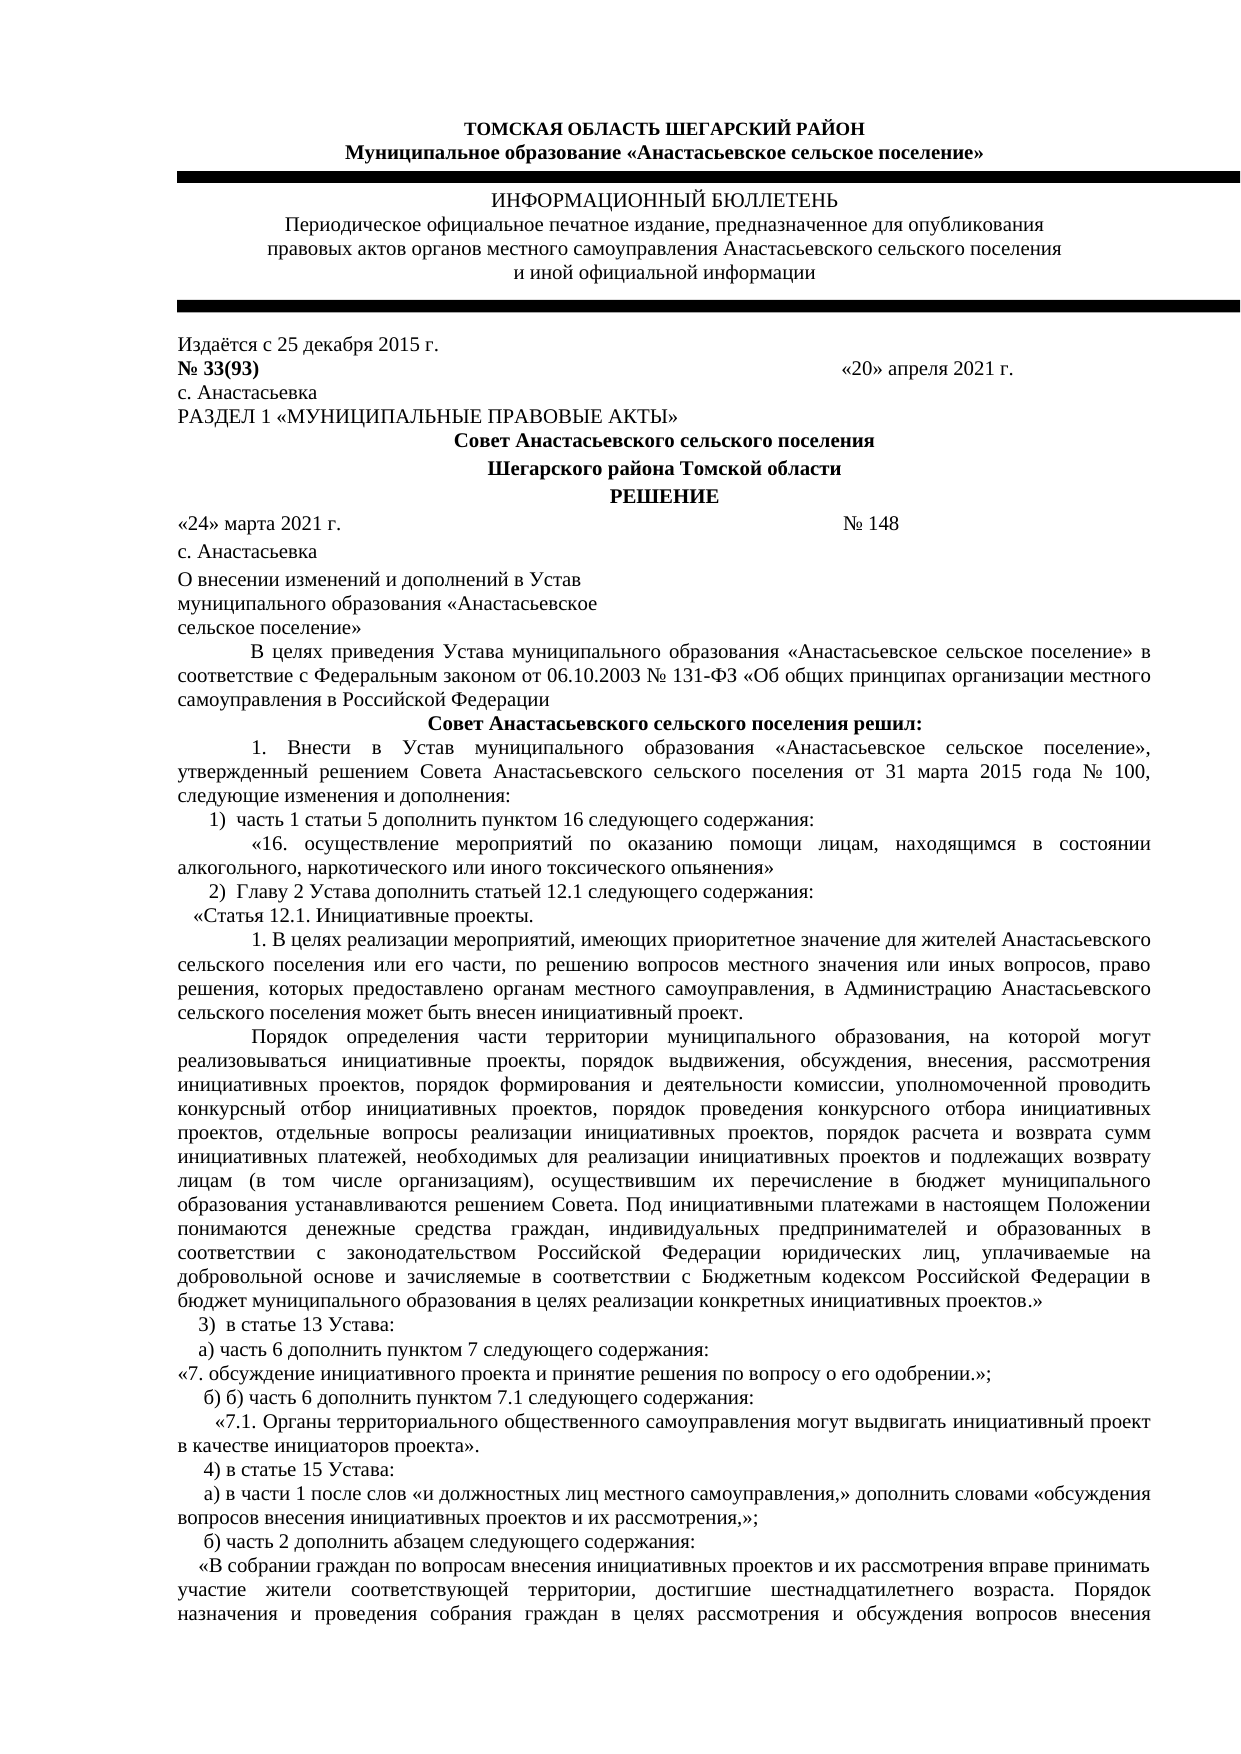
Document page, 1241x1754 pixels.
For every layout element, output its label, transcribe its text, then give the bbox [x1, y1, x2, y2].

text ТОМСКАЯ ОБЛАСТЬ ШЕГАРСКИЙ РАЙОН [177, 118, 1152, 140]
text Совет Анастасьевского сельского поселения [177, 428, 1152, 452]
text а) в части 1 после слов «и должностных лиц местного самоуправления,» дополнить словами «обсуждения вопросов внесения инициативных проектов и их рассмотрения,»; [177, 1481, 1152, 1529]
text «16. осуществление мероприятий по оказанию помощи лицам, находящимся в состоянии алкогольного, наркотического или иного токсического опьянения» [177, 831, 1152, 879]
text «Статья 12.1. Инициативные проекты. [177, 903, 1152, 927]
text 4) в статье 15 Устава: [177, 1457, 1152, 1481]
text 3) в статье 13 Устава: [177, 1312, 1152, 1336]
text Периодическое официальное печатное издание, предназначенное для опубликования [177, 212, 1152, 236]
text с. Анастасьевка [177, 539, 1152, 563]
text № 33(93) «20» апреля 2021 г. [177, 356, 1152, 380]
text ИНФОРМАЦИОННЫЙ БЮЛЛЕТЕНЬ [177, 188, 1152, 212]
text 1. В целях реализации мероприятий, имеющих приоритетное значение для жителей Анастасьевского сельского поселения или его части, по решению вопросов местного значения или иных вопросов, право решения, которых предоставлено органам местного самоуправления, в Администрацию Анастасьевского сельского поселения может быть внесен инициативный проект. [177, 927, 1152, 1024]
text правовых актов органов местного самоуправления Анастасьевского сельского поселения [177, 236, 1152, 260]
text а) часть 6 дополнить пунктом 7 следующего содержания: [177, 1336, 1152, 1361]
text «24» марта 2021 г. № 148 [177, 511, 1152, 535]
text 1. Внести в Устав муниципального образования «Анастасьевское сельское поселение», утвержденный решением Совета Анастасьевского сельского поселения от 31 марта 2015 года № 100, следующие изменения и дополнения: [177, 735, 1152, 807]
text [177, 1553, 1152, 1625]
text «7. обсуждение инициативного проекта и принятие решения по вопросу о его одобрении.»; [177, 1361, 1152, 1384]
text РАЗДЕЛ 1 «МУНИЦИПАЛЬНЫЕ ПРАВОВЫЕ АКТЫ» [177, 404, 1152, 428]
text б) б) часть 6 дополнить пунктом 7.1 следующего содержания: [177, 1384, 1152, 1409]
text О внесении изменений и дополнений в Устав муниципального образования «Анастасьевское сельское поселение» [177, 566, 606, 639]
text РЕШЕНИЕ [177, 484, 1152, 508]
text «7.1. Органы территориального общественного самоуправления могут выдвигать инициативный проект в качестве инициаторов проекта». [177, 1409, 1152, 1457]
text 2) Главу 2 Устава дополнить статьей 12.1 следующего содержания: [177, 879, 1152, 903]
text В целях приведения Устава муниципального образования «Анастасьевское сельское поселение» в соответствие с Федеральным законом от 06.10.2003 № 131-ФЗ «Об общих принципах организации местного самоуправления в Российской Федерации [177, 639, 1152, 711]
text Издаётся с 25 декабря 2015 г. [177, 332, 1152, 356]
text Порядок определения части территории муниципального образования, на которой могут реализовываться инициативные проекты, порядок выдвижения, обсуждения, внесения, рассмотрения инициативных проектов, порядок формирования и деятельности комиссии, уполномоченной проводить конкурсный отбор инициативных проектов, порядок проведения конкурсного отбора инициативных проектов, отдельные вопросы реализации инициативных проектов, порядок расчета и возврата сумм инициативных платежей, необходимых для реализации инициативных проектов и подлежащих возврату лицам (в том числе организациям), осуществившим их перечисление в бюджет муниципального образования устанавливаются решением Совета. Под инициативными платежами в настоящем Положении понимаются денежные средства граждан, индивидуальных предпринимателей и образованных в соответствии с законодательством Российской Федерации юридических лиц, уплачиваемые на добровольной основе и зачисляемые в соответствии с Бюджетным кодексом Российской Федерации в бюджет муниципального образования в целях реализации конкретных инициативных проектов.» [177, 1024, 1152, 1312]
text б) часть 2 дополнить абзацем следующего содержания: [177, 1529, 1152, 1553]
text 1) часть 1 статьи 5 дополнить пунктом 16 следующего содержания: [177, 807, 1152, 831]
text с. Анастасьевка [177, 380, 1152, 404]
text и иной официальной информации [177, 260, 1152, 284]
text Совет Анастасьевского сельского поселения решил: [177, 711, 1152, 735]
text Шегарского района Томской области [177, 456, 1152, 480]
text Муниципальное образование «Анастасьевское сельское поселение» [177, 140, 1152, 164]
